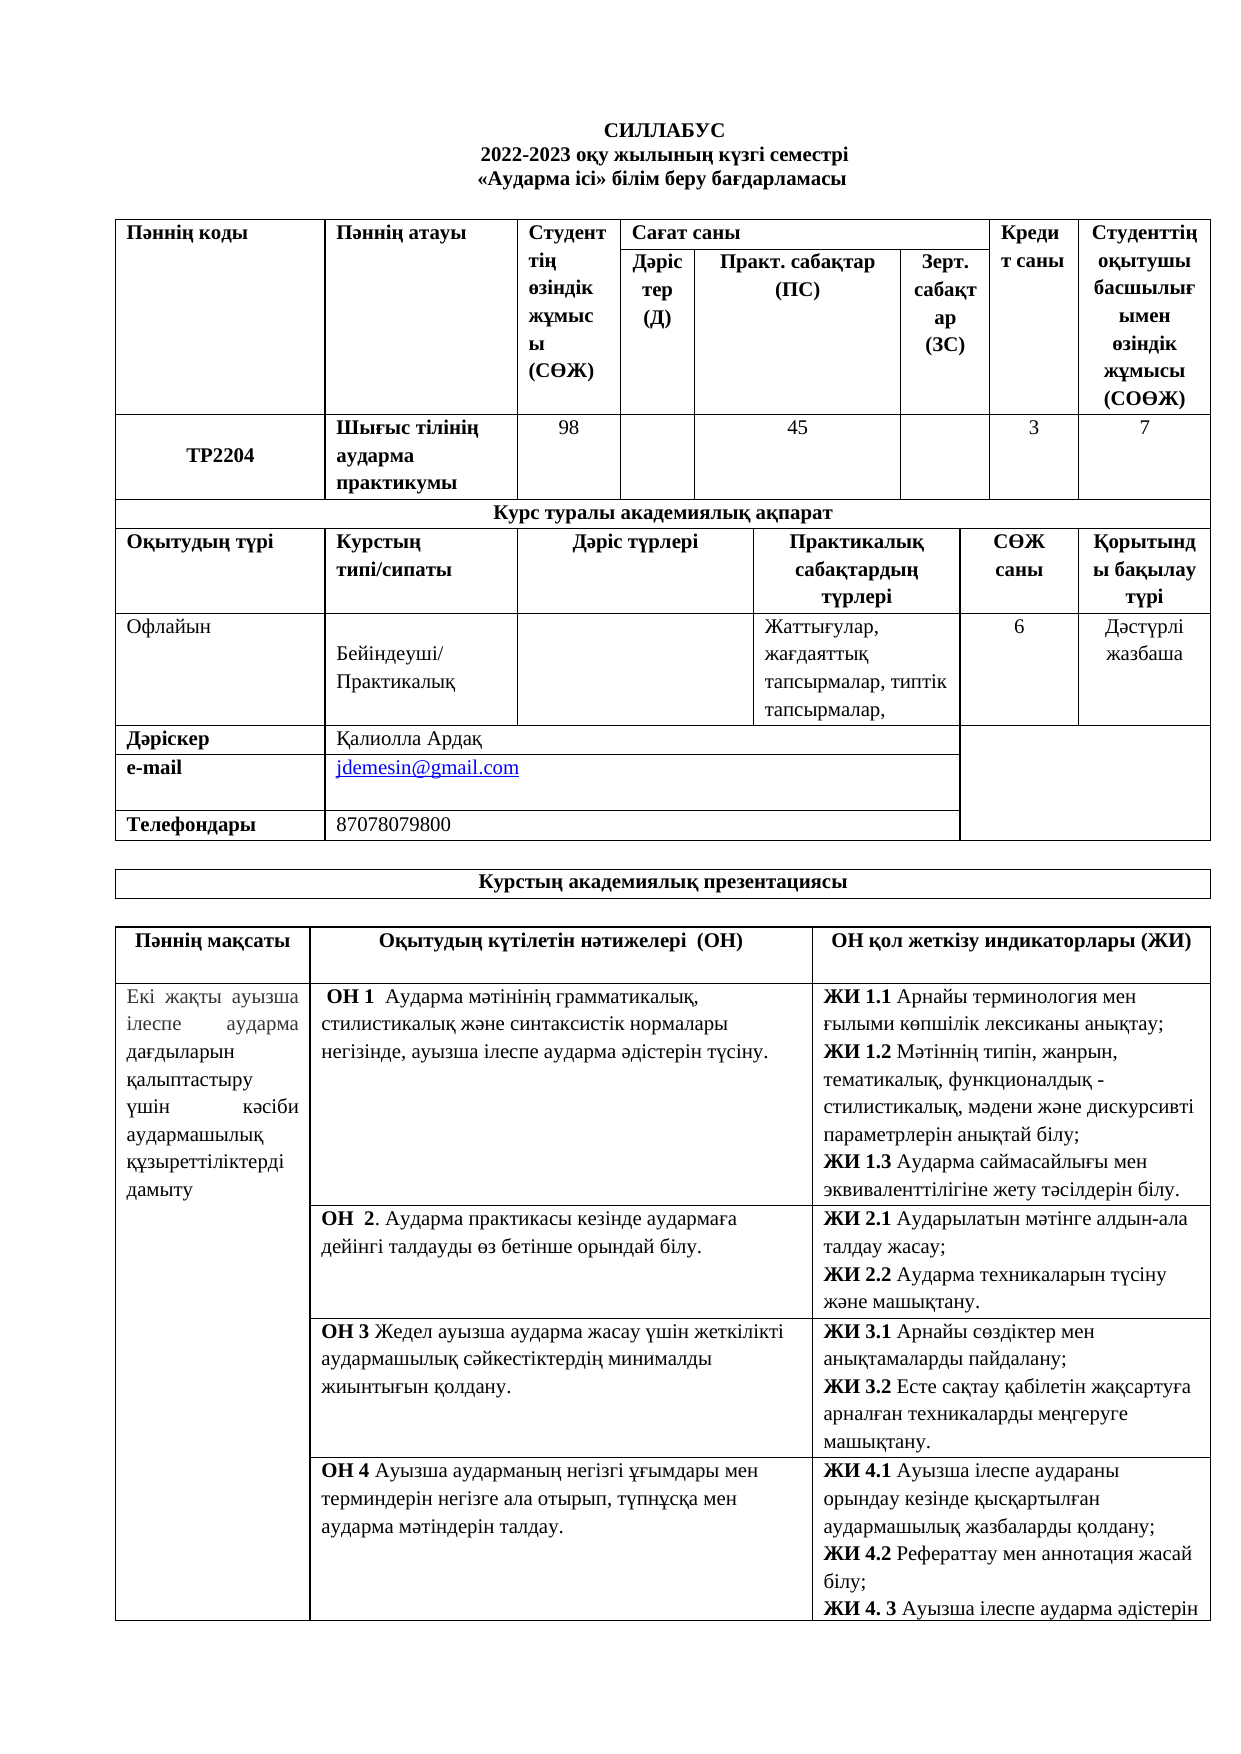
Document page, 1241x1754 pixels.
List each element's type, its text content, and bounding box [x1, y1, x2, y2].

table_cell 3 [990, 415, 1078, 499]
table_header Сағат саны [621, 220, 989, 248]
table_header Пәннің мақсаты [116, 928, 309, 983]
text СИЛЛАБУС [177, 118, 1152, 142]
table_header Пәннің коды [116, 220, 324, 414]
table_cell ТР2204 [116, 415, 324, 499]
table_cell Дәстүрлі жазбаша [1079, 614, 1210, 725]
table_cell ЖИ 3.1 Арнайы сөздіктер мен анықтамаларды пайдалану; ЖИ 3.2 Есте сақтау қабілетін жақсартуға арналған техникаларды меңгеруге машықтану. [813, 1319, 1210, 1457]
table_cell Екі жақты ауызша ілеспе аударма дағдыларын қалыптастыру үшін кәсіби аудармашылық құзыреттіліктерді дамыту [116, 984, 309, 1620]
table_cell Дәрістер (Д) [621, 250, 694, 414]
table_cell Зерт. сабақтар (ЗС) [901, 250, 989, 414]
table_cell Қорытынды бақылау түрі [1079, 529, 1210, 613]
table_cell Телефондары [116, 811, 324, 840]
table_cell [961, 726, 1210, 840]
table_cell 6 [961, 614, 1078, 725]
table_header Студенттің оқытушы басшылығымен өзіндік жұмысы (СОӨЖ) [1079, 220, 1210, 414]
table_cell Дәріс түрлері [518, 529, 753, 613]
table_cell Жаттығулар, жағдаяттық тапсырмалар, типтік тапсырмалар, [754, 614, 959, 725]
table_cell Практ. сабақтар (ПС) [695, 250, 900, 414]
table_cell ОН 3 Жедел ауызша аударма жасау үшін жеткілікті аудармашылық сәйкестіктердің минималды жиынтығын қолдану. [311, 1319, 812, 1457]
table_header Студенттің өзіндік жұмысы (СӨЖ) [518, 220, 620, 414]
table_cell СӨЖ саны [961, 529, 1078, 613]
table_cell Офлайын [116, 614, 324, 725]
table_cell [518, 614, 753, 725]
table_cell jdemesin@gmail.com [326, 755, 959, 810]
table_header Курстың академиялық презентациясы [116, 870, 1210, 898]
table_cell 87078079800 [326, 811, 959, 840]
text «Аударма ісі» білім беру бағдарламасы [177, 166, 1152, 219]
table_cell Бейіндеуші/Практикалық [326, 614, 517, 725]
table_cell Қалиолла Ардақ [326, 726, 959, 754]
table_cell Практикалық сабақтардың түрлері [754, 529, 959, 613]
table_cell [813, 1458, 1210, 1620]
table_cell e-mail [116, 755, 324, 810]
table_cell ОН 1 Аударма мәтінінің грамматикалық, стилистикалық және синтаксистік нормалары негізінде, ауызша ілеспе аударма әдістерін түсіну. [311, 984, 812, 1205]
table_header Кредит саны [990, 220, 1078, 414]
table_cell [901, 415, 989, 499]
table_cell ОН 2. Аударма практикасы кезінде аудармаға дейінгі талдауды өз бетінше орындай білу. [311, 1206, 812, 1317]
table_cell 7 [1079, 415, 1210, 499]
table_cell Дәріскер [116, 726, 324, 754]
table_cell Оқытудың түрі [116, 529, 324, 613]
table_cell ЖИ 1.1 Арнайы терминология мен ғылыми көпшілік лексиканы анықтау; ЖИ 1.2 Мәтіннің типін, жанрын, тематикалық, функционалдық -стилистикалық, мәдени және дискурсивті параметрлерін анықтай білу; ЖИ 1.3 Аударма саймасайлығы мен эквиваленттілігіне жету тәсілдерін білу. [813, 984, 1210, 1205]
table_header ОН қол жеткізу индикаторлары (ЖИ) [813, 928, 1210, 983]
text 2022-2023 оқу жылының күзгі семестрі [177, 142, 1152, 166]
table_cell ЖИ 2.1 Аударылатын мәтінге алдын-ала талдау жасау; ЖИ 2.2 Аударма техникаларын түсіну және машықтану. [813, 1206, 1210, 1317]
table_cell 45 [695, 415, 900, 499]
table_cell [621, 415, 694, 499]
table_header Пәннің атауы [326, 220, 517, 414]
table_header Оқытудың күтілетін нәтижелері (ОН) [311, 928, 812, 983]
table_cell Курстың типі/сипаты [326, 529, 517, 613]
table_cell Курс туралы академиялық ақпарат [116, 500, 1210, 528]
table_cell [311, 1458, 812, 1620]
table_cell 98 [518, 415, 620, 499]
table_cell Шығыс тілінің аударма практикумы [326, 415, 517, 499]
